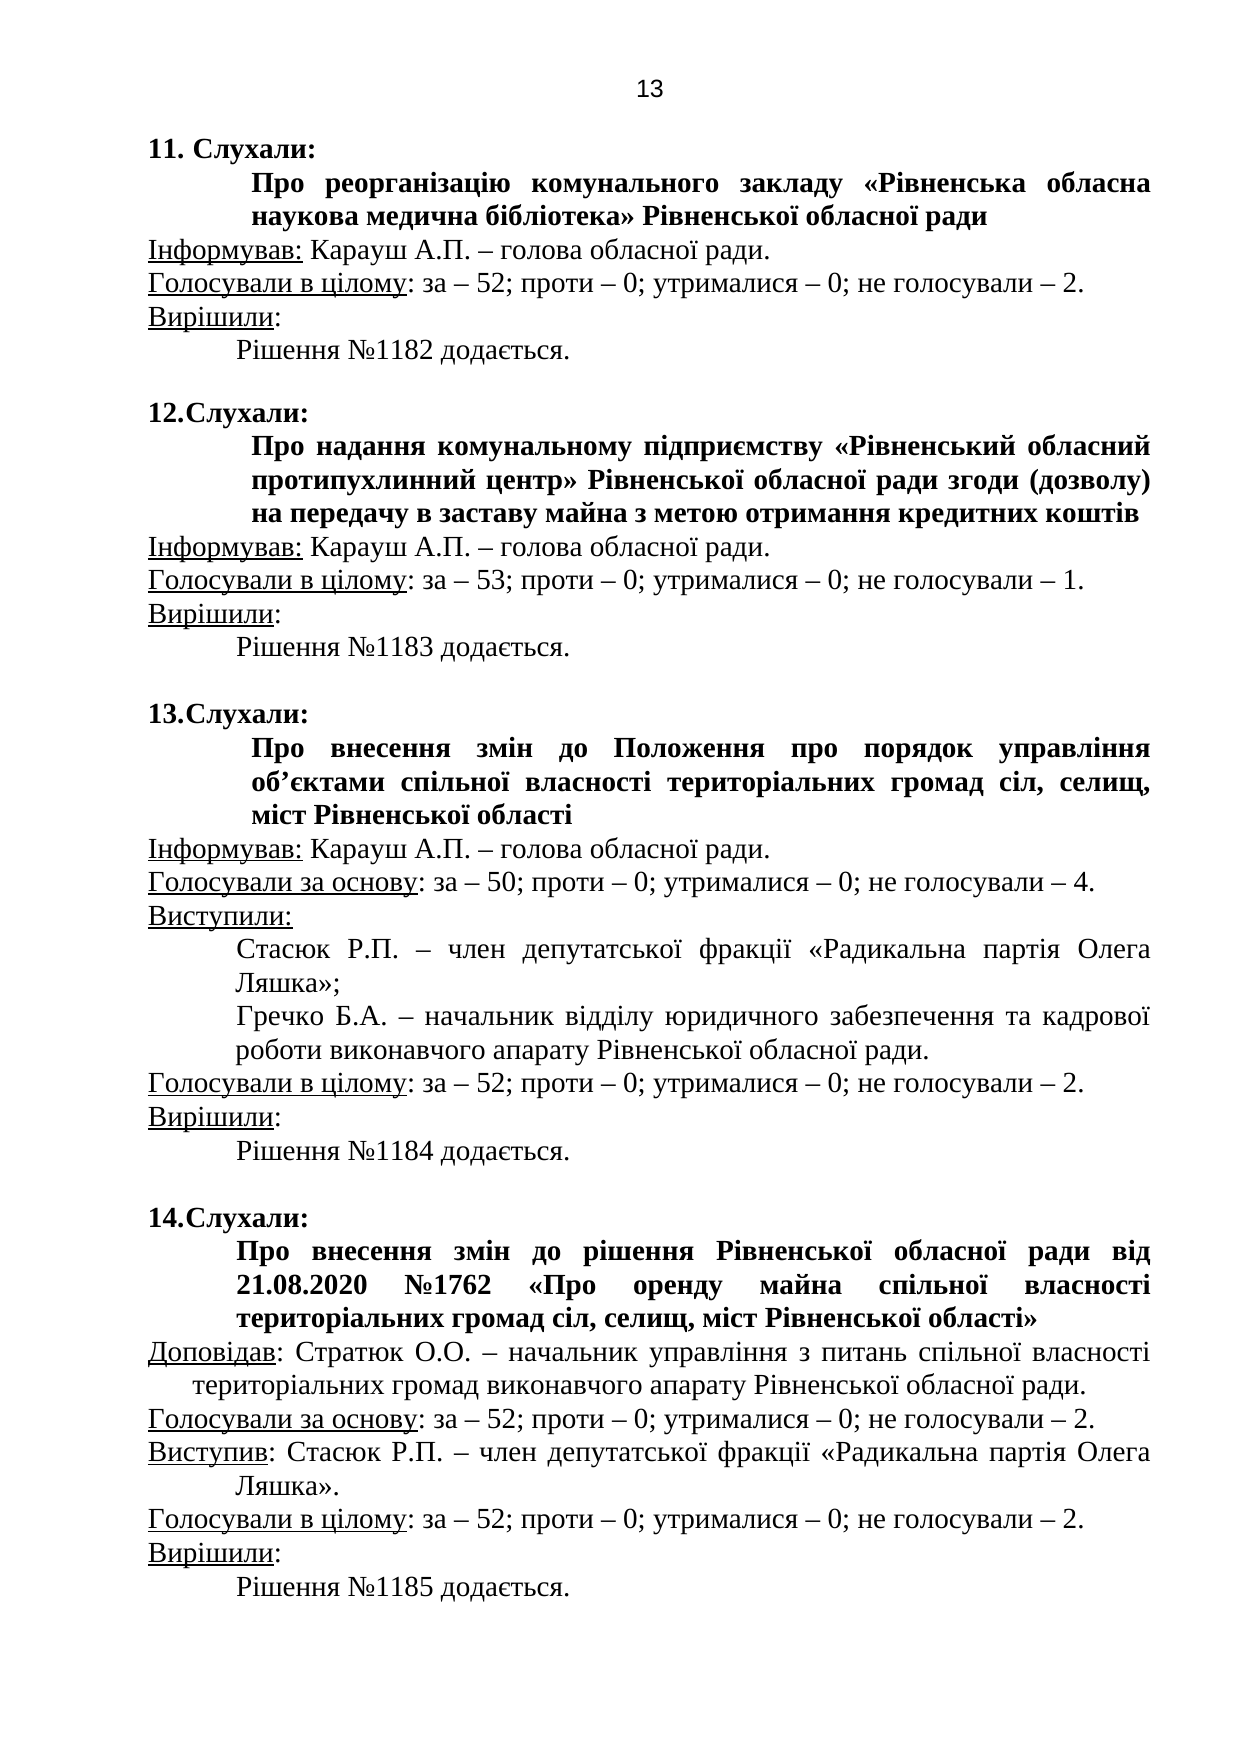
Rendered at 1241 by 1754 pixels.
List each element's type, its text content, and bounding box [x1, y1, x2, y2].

list Голосували в цілому: за – 53; проти – 0; утрималися – 0; не голосували – 1. [148, 562, 1152, 596]
list Інформував: Карауш А.П. – голова обласної ради. [148, 529, 1152, 562]
list Голосували за основу: за – 50; проти – 0; утрималися – 0; не голосували – 4. [148, 864, 1152, 898]
text Вирішили: [148, 1099, 1152, 1133]
text Рішення №1184 додається. [192, 1133, 1152, 1166]
list Про внесення змін до рішення Рівненської обласної ради від 21.08.2020 №1762 «Про оренду майна спільної власності територіальних громад сіл, селищ, міст Рівненської області» [236, 1233, 1152, 1334]
list Доповідав: Стратюк О.О. – начальник управління з питань спільної власності територіальних громад виконавчого апарату Рівненської обласної ради. [148, 1334, 1152, 1401]
list Слухали: [148, 131, 1152, 165]
text Рішення №1185 додається. [192, 1569, 1152, 1602]
list Голосували в цілому: за – 52; проти – 0; утрималися – 0; не голосували – 2. [148, 1502, 1152, 1535]
list Про надання комунальному підприємству «Рівненський обласний протипухлинний центр» Рівненської обласної ради згоди (дозволу) на передачу в заставу майна з метою отримання кредитних коштів [251, 428, 1152, 529]
text Виступив: Стасюк Р.П. – член депутатської фракції «Радикальна партія Олега Ляшка». [148, 1434, 1152, 1502]
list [148, 232, 1152, 265]
list Інформував: Карауш А.П. – голова обласної ради. [148, 831, 1152, 864]
list Про реорганізацію комунального закладу «Рівненська обласна наукова медична бібліотека» Рівненської обласної ради [251, 165, 1152, 232]
text Стасюк Р.П. – член депутатської фракції «Радикальна партія Олега Ляшка»; [235, 931, 1152, 998]
text Про внесення змін до Положення про порядок управління об’єктами спільної власності територіальних громад сіл, селищ, міст Рівненської області [251, 730, 1152, 831]
text Гречко Б.А. – начальник відділу юридичного забезпечення та кадрової роботи виконавчого апарату Рівненської обласної ради. [235, 998, 1152, 1066]
text Вирішили: [148, 596, 1152, 629]
list Слухали: [148, 1200, 1152, 1233]
list Голосували в цілому: за – 52; проти – 0; утрималися – 0; не голосували – 2. [148, 1066, 1152, 1099]
text Вирішили: [148, 1535, 1152, 1569]
list Голосували за основу: за – 52; проти – 0; утрималися – 0; не голосували – 2. [148, 1401, 1152, 1434]
list Голосували в цілому: за – 52; проти – 0; утрималися – 0; не голосували – 2. [148, 265, 1152, 299]
text Рішення №1182 додається. [192, 332, 1152, 366]
text Вирішили: [148, 299, 1152, 332]
text Рішення №1183 додається. [192, 629, 1152, 663]
list Слухали: [148, 395, 1152, 428]
list Слухали: [148, 697, 1152, 730]
text Виступили: [148, 898, 1152, 931]
